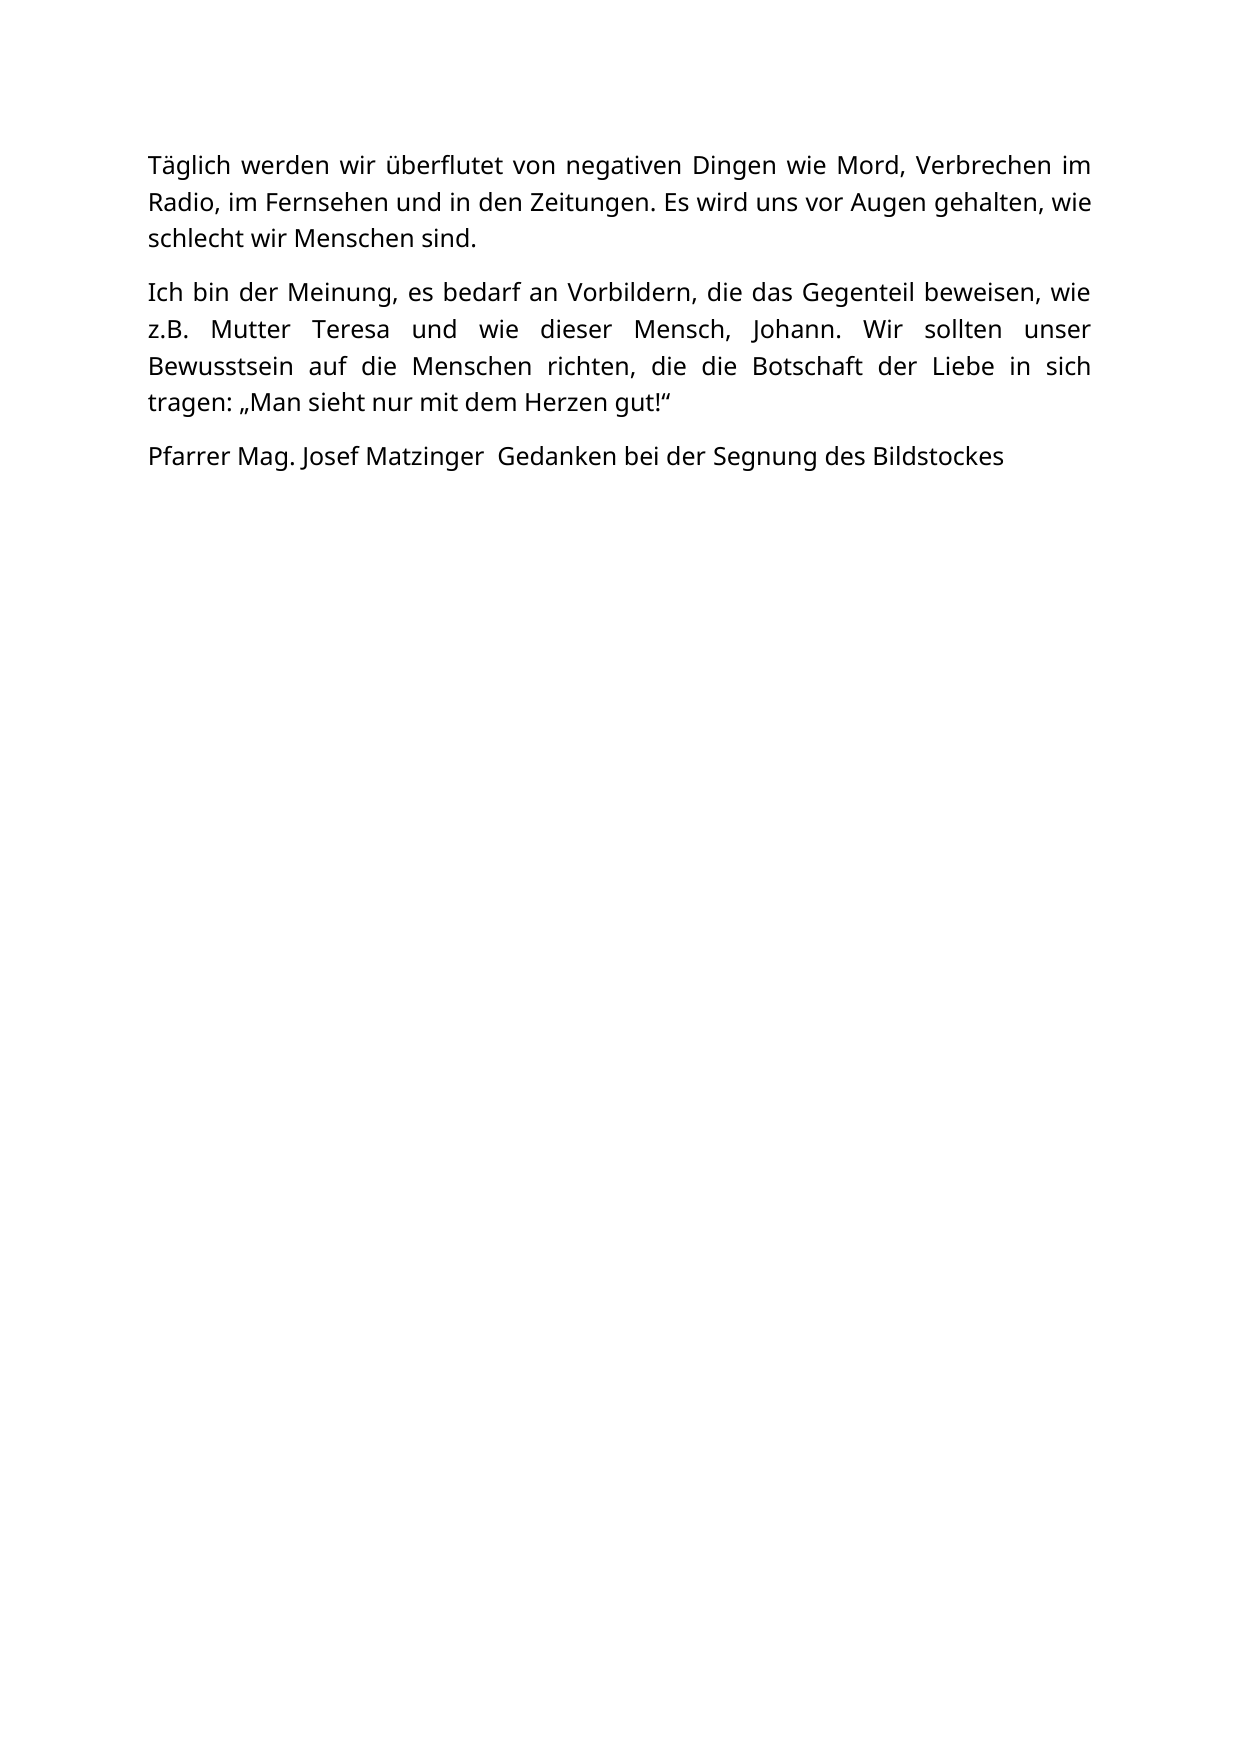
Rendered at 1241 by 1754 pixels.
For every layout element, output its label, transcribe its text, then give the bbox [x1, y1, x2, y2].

text Täglich werden wir überflutet von negativen Dingen wie Mord, Verbrechen im Radio, im Fernsehen und in den Zeitungen. Es wird uns vor Augen gehalten, wie schlecht wir Menschen sind. [148, 148, 1093, 255]
text Pfarrer Mag. Josef Matzinger Gedanken bei der Segnung des Bildstockes [148, 438, 1093, 472]
text Ich bin der Meinung, es bedarf an Vorbildern, die das Gegenteil beweisen, wie z.B. Mutter Teresa und wie dieser Mensch, Johann. Wir sollten unser Bewusstsein auf die Menschen richten, die die Botschaft der Liebe in sich tragen: „Man sieht nur mit dem Herzen gut!“ [148, 274, 1093, 419]
